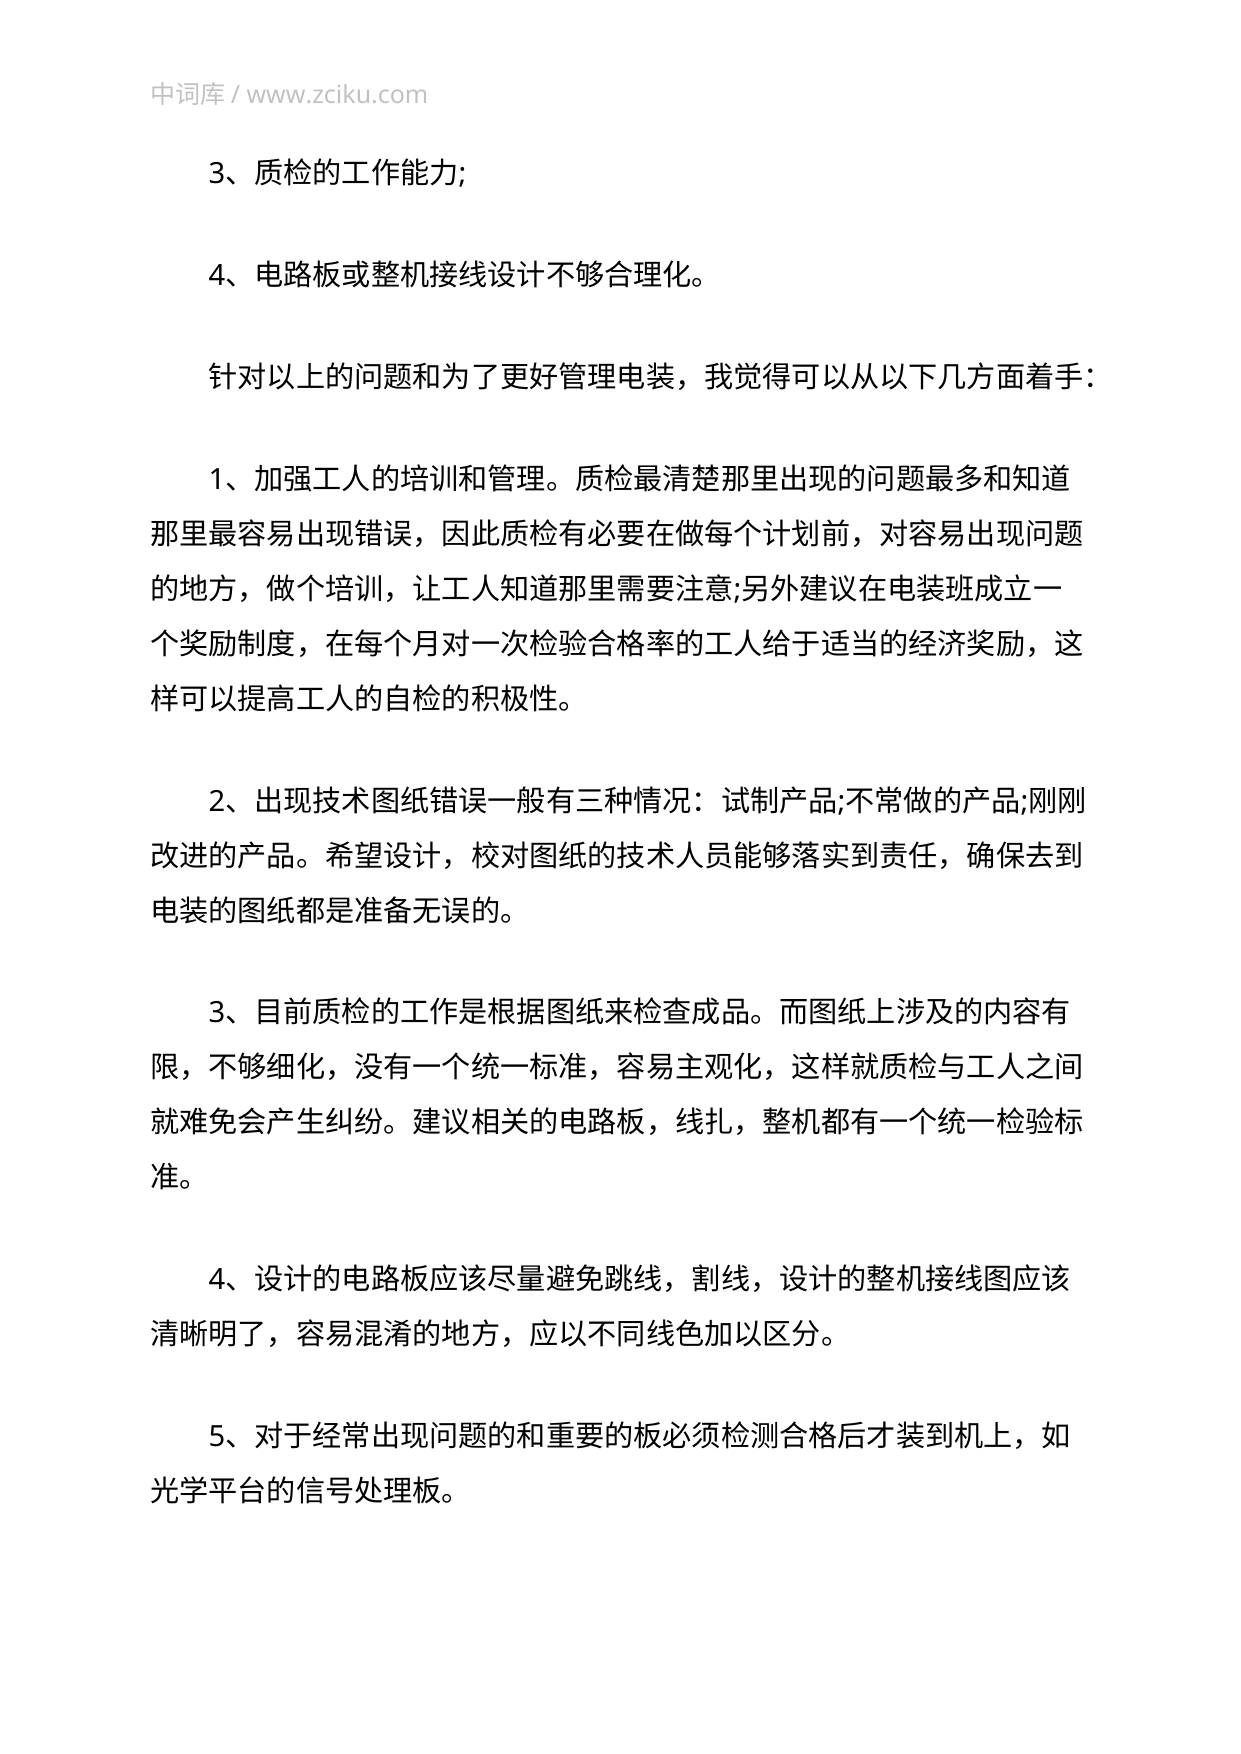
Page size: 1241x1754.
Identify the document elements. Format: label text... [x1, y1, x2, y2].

text 4、电路板或整机接线设计不够合理化。 [150, 252, 1090, 294]
text 3、质检的工作能力; [150, 150, 1090, 192]
text 5、对于经常出现问题的和重要的板必须检测合格后才装到机上，如光学平台的信号处理板。 [150, 1412, 1090, 1509]
text 3、目前质检的工作是根据图纸来检查成品。而图纸上涉及的内容有限，不够细化，没有一个统一标准，容易主观化，这样就质检与工人之间就难免会产生纠纷。建议相关的电路板，线扎，整机都有一个统一检验标准。 [150, 989, 1090, 1196]
text 4、设计的电路板应该尽量避免跳线，割线，设计的整机接线图应该清晰明了，容易混淆的地方，应以不同线色加以区分。 [150, 1256, 1090, 1353]
text 1、加强工人的培训和管理。质检最清楚那里出现的问题最多和知道那里最容易出现错误，因此质检有必要在做每个计划前，对容易出现问题的地方，做个培训，让工人知道那里需要注意;另外建议在电装班成立一个奖励制度，在每个月对一次检验合格率的工人给于适当的经济奖励，这样可以提高工人的自检的积极性。 [150, 456, 1090, 718]
text 针对以上的问题和为了更好管理电装，我觉得可以从以下几方面着手： [150, 354, 1090, 396]
text 2、出现技术图纸错误一般有三种情况：试制产品;不常做的产品;刚刚改进的产品。希望设计，校对图纸的技术人员能够落实到责任，确保去到电装的图纸都是准备无误的。 [150, 777, 1090, 929]
